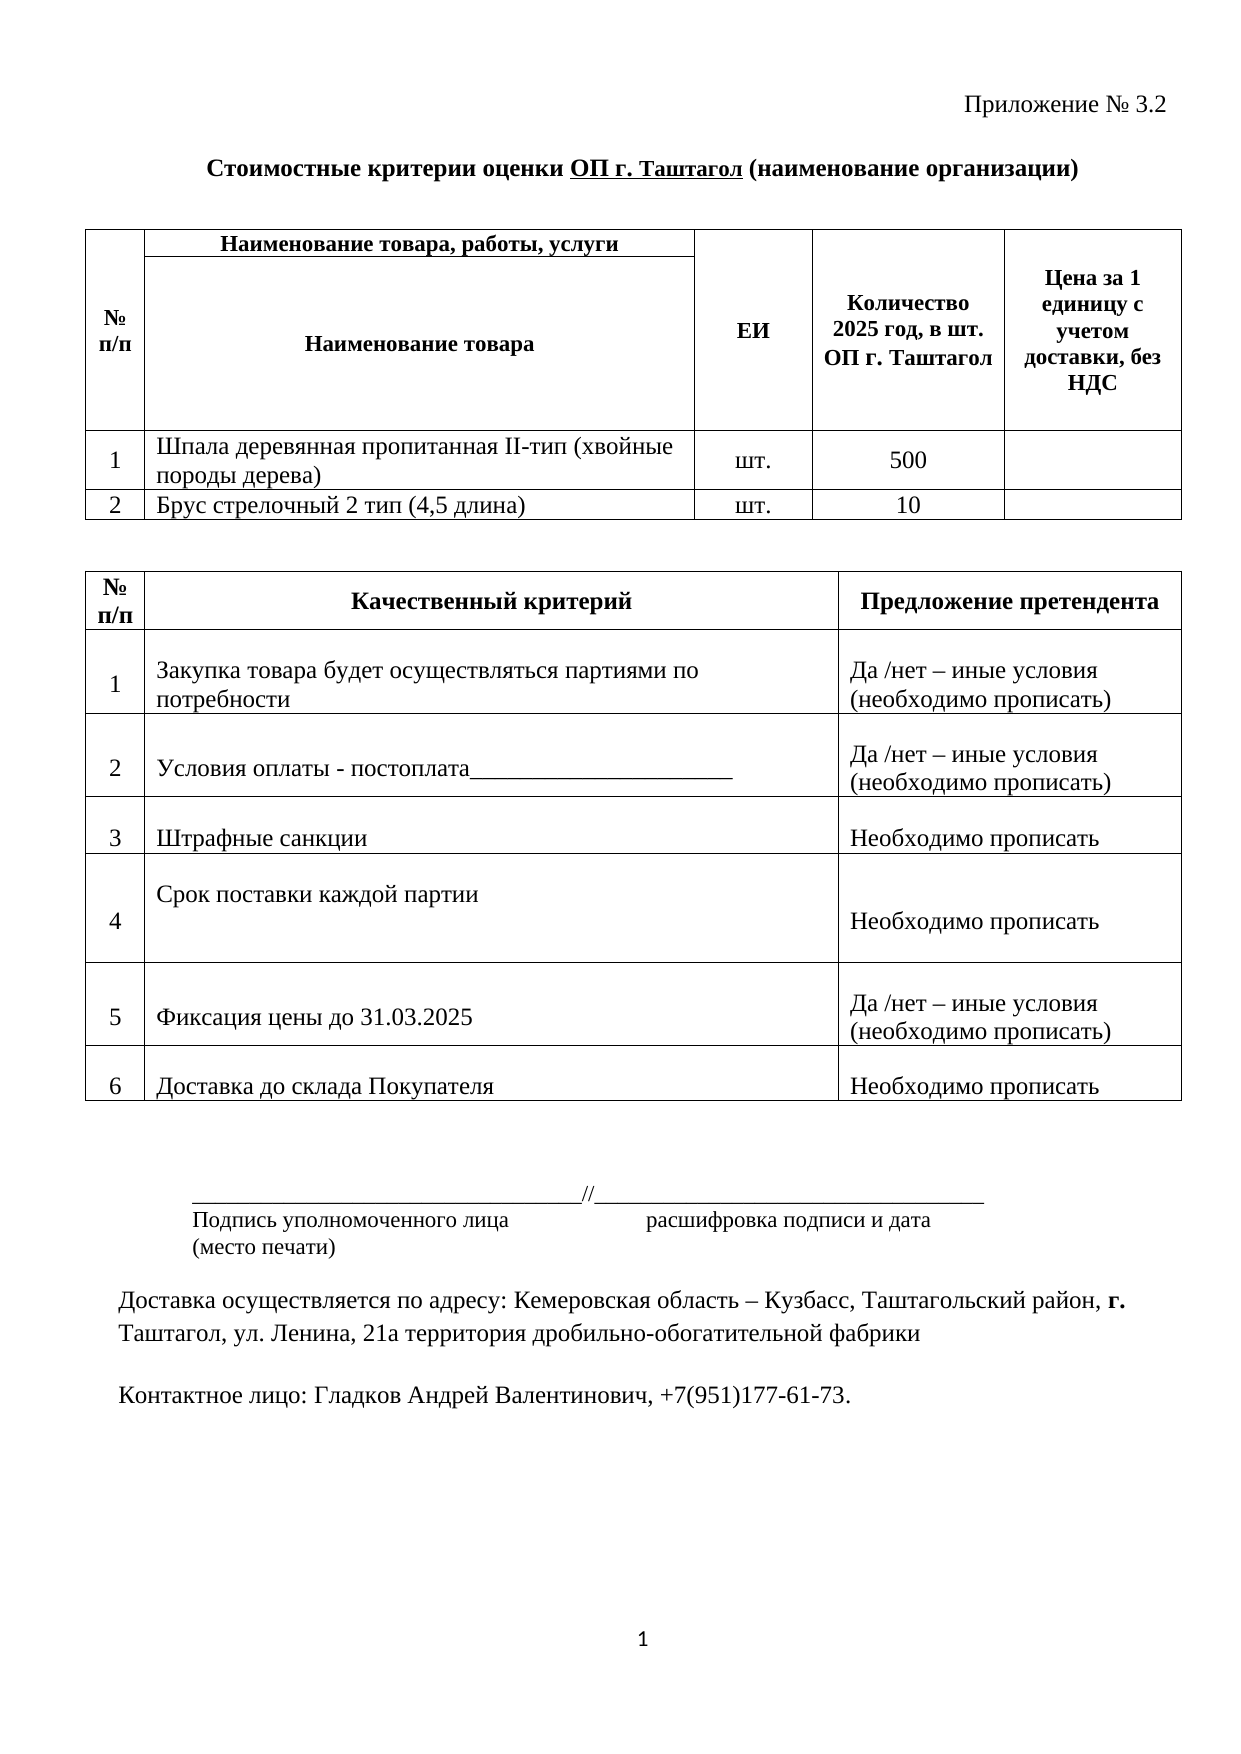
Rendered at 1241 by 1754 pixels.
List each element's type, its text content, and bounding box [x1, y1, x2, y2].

table_cell Закупка товара будет осуществляться партиями по потребности [145, 630, 838, 713]
table_cell Необходимо прописать [839, 797, 1181, 853]
text Доставка осуществляется по адресу: Кемеровская область – Кузбасс, Таштагольский район, г. Таштагол, ул. Ленина, 21а территория дробильно-обогатительной фабрики [118, 1285, 1167, 1347]
table_cell 1 [86, 431, 144, 489]
text __________________________________//__________________________________ [118, 1180, 1167, 1206]
table_cell Да /нет – иные условия (необходимо прописать) [839, 630, 1181, 713]
table_cell Да /нет – иные условия (необходимо прописать) [839, 963, 1181, 1045]
table_cell Доставка до склада Покупателя [145, 1046, 838, 1100]
table_cell 2 [86, 714, 144, 796]
table_cell шт. [695, 490, 812, 518]
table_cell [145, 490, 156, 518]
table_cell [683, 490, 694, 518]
table_header Количество 2025 год, в шт. ОП г. Таштагол [813, 230, 1004, 430]
table_header ЕИ [695, 230, 812, 430]
table_cell Наименование товара [145, 257, 694, 430]
table_cell 500 [813, 431, 1004, 489]
text Приложение № 3.2 [118, 89, 1167, 117]
table_cell 10 [813, 490, 1004, 518]
text Контактное лицо: Гладков Андрей Валентинович, +7(951)177-61-73. [118, 1381, 1167, 1409]
table_header Предложение претендента [839, 572, 1181, 629]
table_cell Да /нет – иные условия (необходимо прописать) [839, 714, 1181, 796]
table_cell 4 [86, 854, 144, 962]
table_cell 3 [86, 797, 144, 853]
table_cell [1005, 431, 1181, 489]
table_header Качественный критерий [145, 572, 838, 629]
text Подпись уполномоченного лица расшифровка подписи и дата [118, 1206, 1167, 1233]
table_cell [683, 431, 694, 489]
table_cell Условия оплаты - постоплата_____________________ [145, 714, 838, 796]
table_header № п/п [86, 230, 144, 430]
table_cell Штрафные санкции [145, 797, 838, 853]
table_cell Фиксация цены до 31.03.2025 [145, 963, 838, 1045]
table_cell Необходимо прописать [839, 854, 1181, 962]
text (место печати) [118, 1233, 1167, 1259]
table_header Наименование товара, работы, услуги [145, 230, 694, 256]
table_cell Срок поставки каждой партии [145, 854, 838, 962]
table_cell Необходимо прописать [839, 1046, 1181, 1100]
table_cell 5 [86, 963, 144, 1045]
table_cell 6 [86, 1046, 144, 1100]
table_header Цена за 1 единицу с учетом доставки, без НДС [1005, 230, 1181, 430]
table_header № п/п [86, 572, 144, 629]
table_cell шт. [695, 431, 812, 489]
table_cell 1 [86, 630, 144, 713]
table_cell 2 [86, 490, 144, 518]
text Стоимостные критерии оценки ОП г. Таштагол (наименование организации) [118, 153, 1167, 181]
table_cell [1005, 490, 1181, 518]
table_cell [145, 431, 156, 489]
